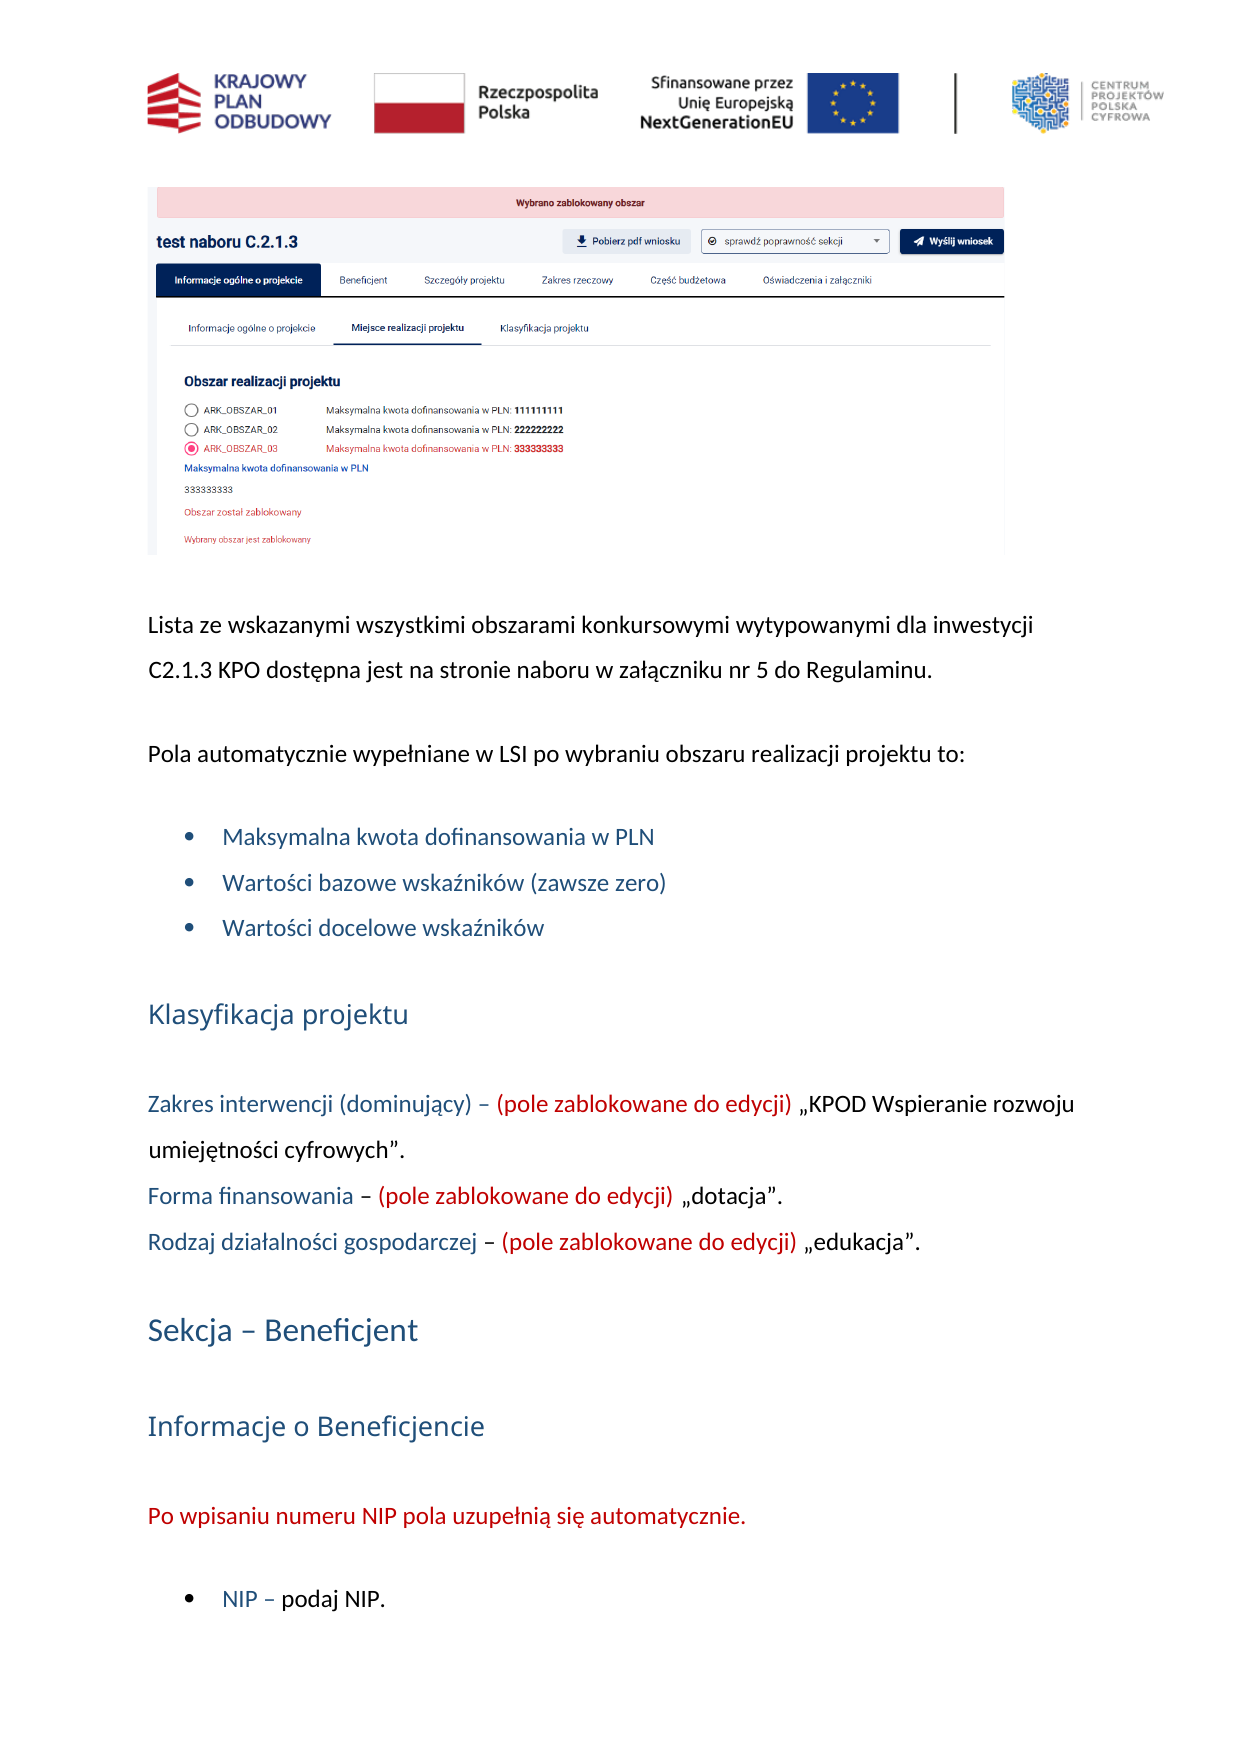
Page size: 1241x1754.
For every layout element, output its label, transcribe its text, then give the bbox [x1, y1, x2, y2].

text Lista ze wskazanymi wszystkimi obszarami konkursowymi wytypowanymi dla inwestycji C2.1.3 KPO dostępna jest na stronie naboru w załączniku nr 5 do Regulaminu. [148, 609, 1096, 685]
list NIP – podaj NIP. [185, 1583, 1096, 1614]
subtitle Sekcja – Beneficjent [148, 1309, 1096, 1349]
list Wartości docelowe wskaźników [185, 912, 1096, 943]
text Pola automatycznie wypełniane w LSI po wybraniu obszaru realizacji projektu to: [148, 738, 1096, 768]
list Wartości bazowe wskaźników (zawsze zero) [185, 867, 1096, 897]
text Po wpisaniu numeru NIP pola uzupełnią się automatycznie. [148, 1500, 1096, 1531]
text Rodzaj działalności gospodarczej – (pole zablokowane do edycji) „edukacja”. [148, 1226, 1096, 1256]
list Maksymalna kwota dofinansowania w PLN [185, 821, 1096, 851]
picture [147, 73, 1164, 134]
picture [147, 187, 1005, 556]
subtitle Informacje o Beneficjencie [148, 1407, 1096, 1444]
text Zakres interwencji (dominujący) – (pole zablokowane do edycji) „KPOD Wspieranie rozwoju umiejętności cyfrowych”. [148, 1088, 1096, 1165]
text Forma finansowania – (pole zablokowane do edycji) „dotacja”. [148, 1180, 1096, 1210]
subtitle Klasyfikacja projektu [148, 996, 1096, 1032]
